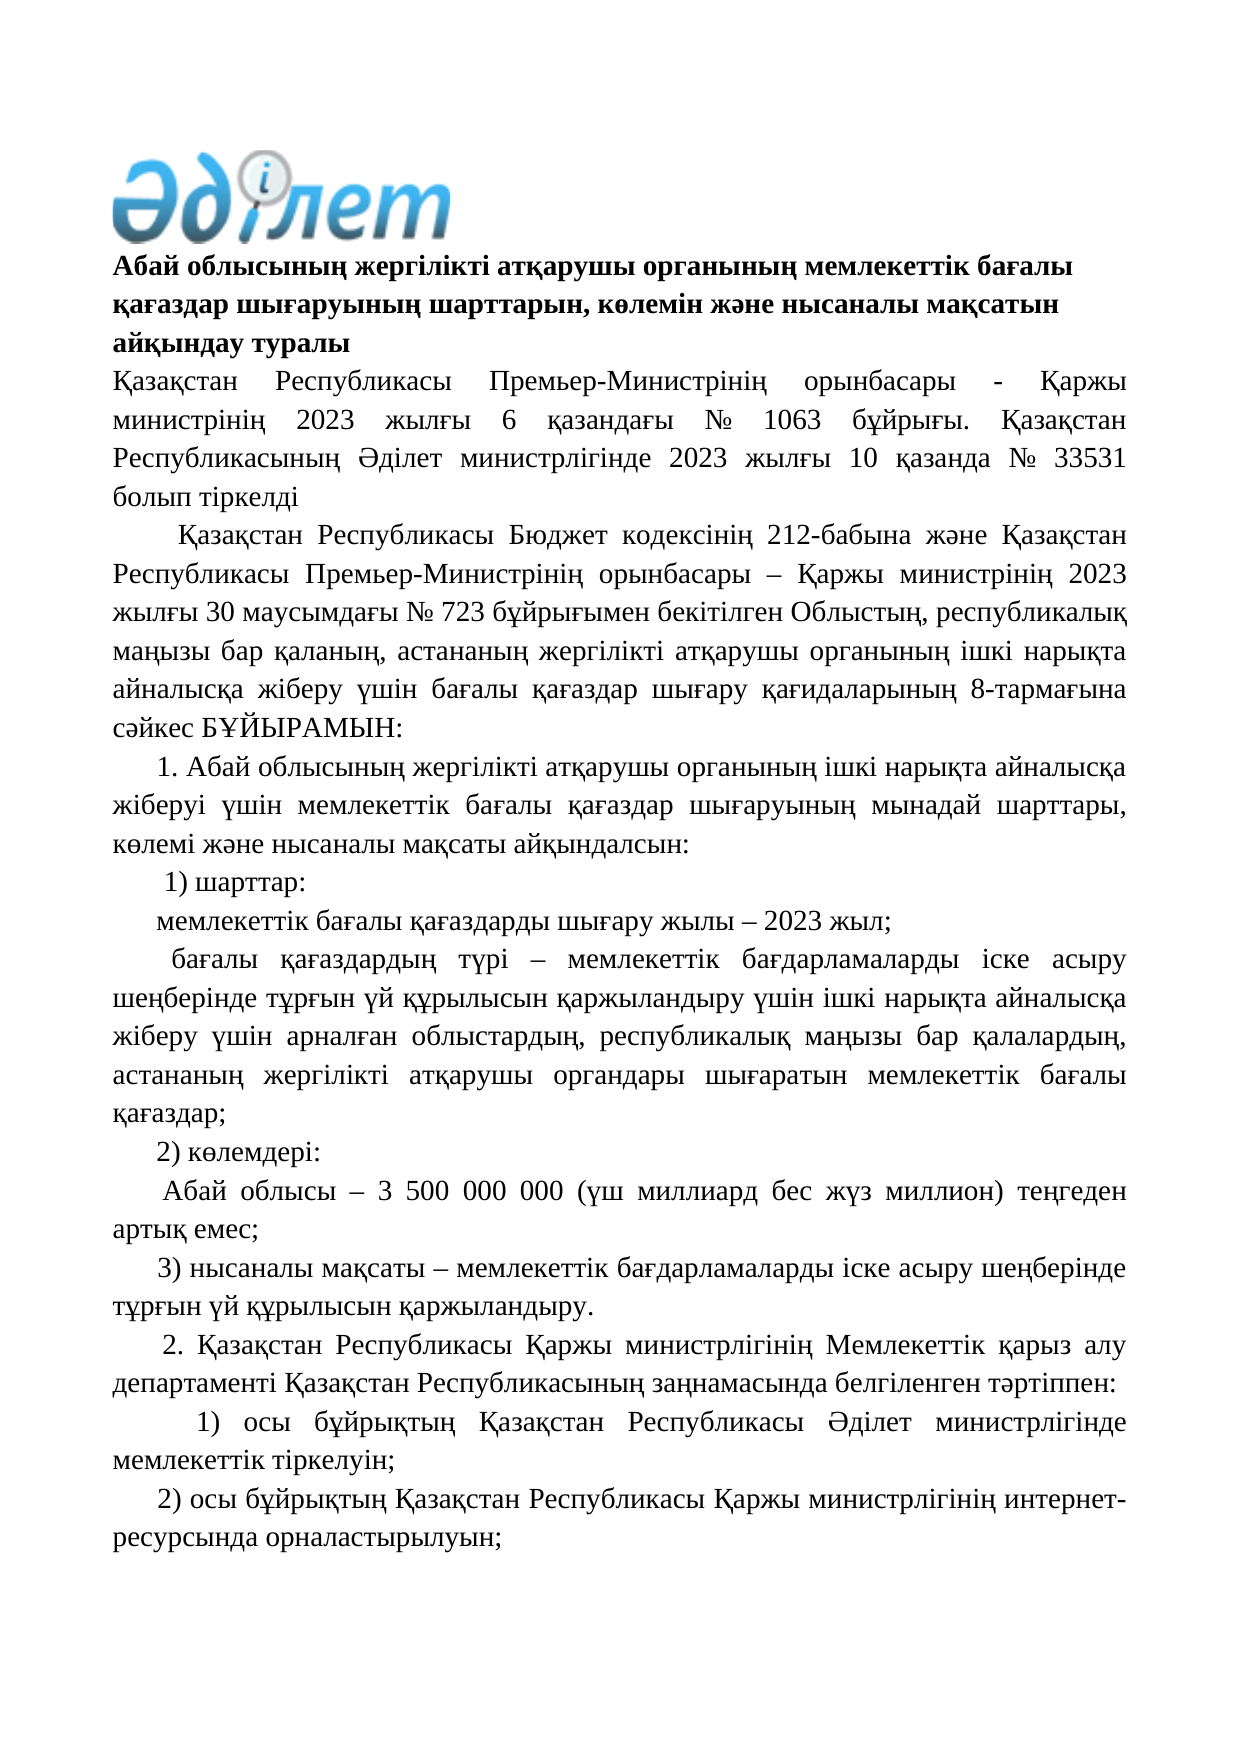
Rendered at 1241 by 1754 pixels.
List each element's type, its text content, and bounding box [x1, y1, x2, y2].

text 2) көлемдері: [112, 1134, 1128, 1168]
text Қазақстан Республикасы Премьер-Министрінің орынбасары - Қаржы министрінің 2023 жылғы 6 қазандағы № 1063 бұйрығы. Қазақстан Республикасының Әділет министрлігінде 2023 жылғы 10 қазанда № 33531 болып тіркелді [112, 363, 1128, 512]
text бағалы қағаздардың түрі – мемлекеттік бағдарламаларды іске асыру шеңберінде тұрғын үй құрылысын қаржыландыру үшін ішкі нарықта айналысқа жіберу үшін арналған облыстардың, республикалық маңызы бар қалалардың, астананың жергілікті атқарушы органдары шығаратын мемлекеттік бағалы қағаздар; [112, 941, 1128, 1129]
text Абай облысы – 3 500 000 000 (үш миллиард бес жүз миллион) теңгеден артық емес; [112, 1173, 1128, 1245]
text Қазақстан Республикасы Бюджет кодексінің 212-бабына және Қазақстан Республикасы Премьер-Министрінің орынбасары – Қаржы министрінің 2023 жылғы 30 маусымдағы № 723 бұйрығымен бекітілген Облыстың, республикалық маңызы бар қаланың, астананың жергілікті атқарушы органының ішкі нарықта айналысқа жіберу үшін бағалы қағаздар шығару қағидаларының 8-тармағына сәйкес БҰЙЫРАМЫН: [112, 517, 1128, 744]
text 2. Қазақстан Республикасы Қаржы министрлігінің Мемлекеттік қарыз алу департаменті Қазақстан Республикасының заңнамасында белгіленген тәртіппен: [112, 1327, 1128, 1399]
text Абай облысының жергілікті атқарушы органының мемлекеттік бағалы қағаздар шығаруының шарттарын, көлемін және нысаналы мақсатын айқындау туралы [112, 248, 1128, 358]
text 2) осы бұйрықтың Қазақстан Республикасы Қаржы министрлігінің интернет-ресурсында орналастырылуын; [112, 1481, 1128, 1553]
picture [112, 150, 451, 244]
text мемлекеттік бағалы қағаздарды шығару жылы – 2023 жыл; [112, 903, 1128, 936]
text 1. Абай облысының жергілікті атқарушы органының ішкі нарықта айналысқа жіберуі үшін мемлекеттік бағалы қағаздар шығаруының мынадай шарттары, көлемі және нысаналы мақсаты айқындалсын: [112, 749, 1128, 859]
text 1) шарттар: [112, 864, 1128, 898]
text 3) нысаналы мақсаты – мемлекеттік бағдарламаларды іске асыру шеңберінде тұрғын үй құрылысын қаржыландыру. [112, 1250, 1128, 1322]
text 1) осы бұйрықтың Қазақстан Республикасы Әділет министрлігінде мемлекеттік тіркелуін; [112, 1404, 1128, 1476]
